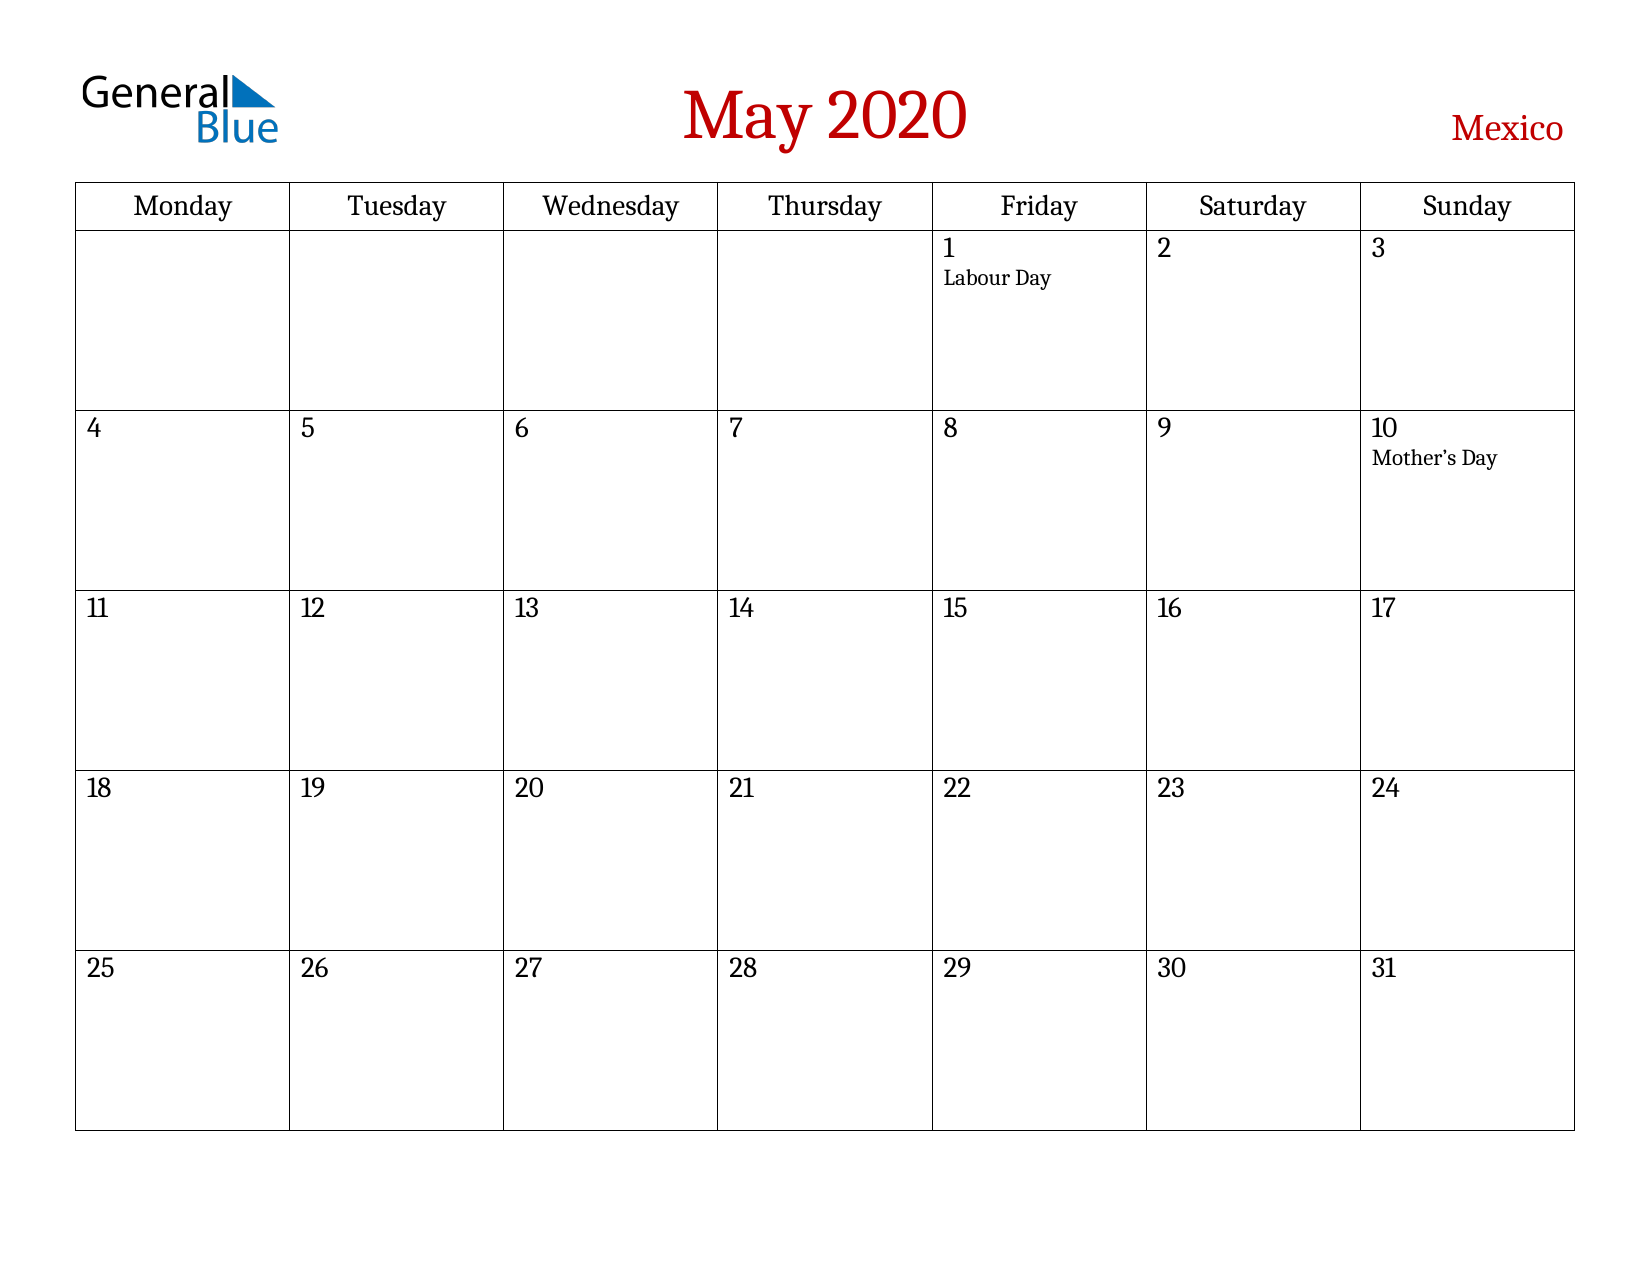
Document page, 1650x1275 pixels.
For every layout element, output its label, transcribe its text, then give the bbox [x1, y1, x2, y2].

table_cell [1147, 805, 1360, 950]
table_cell 13 [504, 591, 717, 625]
table_header [76, 75, 503, 182]
table_cell [1361, 265, 1574, 410]
table_cell [1147, 445, 1360, 590]
table_cell [933, 805, 1146, 950]
table_cell 26 [290, 951, 503, 985]
table_header Mexico [1146, 75, 1574, 182]
table_cell [504, 445, 717, 590]
table_cell 20 [504, 771, 717, 805]
table_cell [718, 231, 932, 264]
table_cell Tuesday [290, 183, 503, 230]
table_cell 30 [1147, 951, 1360, 985]
table_cell 23 [1147, 771, 1360, 805]
table_cell [718, 265, 932, 410]
table_cell [76, 231, 289, 264]
table_cell 9 [1147, 411, 1360, 444]
table_cell [290, 985, 503, 1130]
table_cell 2 [1147, 231, 1360, 264]
table_cell Labour Day [933, 265, 1146, 410]
table_cell 17 [1361, 591, 1574, 625]
table_cell [504, 265, 717, 410]
table_cell [1147, 265, 1360, 410]
table_cell 4 [76, 411, 289, 444]
table_cell 18 [76, 771, 289, 805]
table_cell [718, 625, 932, 770]
table_cell [76, 265, 289, 410]
table_cell 19 [290, 771, 503, 805]
table_cell [718, 805, 932, 950]
table_cell [718, 985, 932, 1130]
table_cell 1 [933, 231, 1146, 264]
table_cell [290, 265, 503, 410]
table_cell [933, 985, 1146, 1130]
table_cell Wednesday [504, 183, 717, 230]
table_cell [504, 985, 717, 1130]
table_cell 3 [1361, 231, 1574, 264]
table_cell [76, 985, 289, 1130]
table_cell 16 [1147, 591, 1360, 625]
table_cell 22 [933, 771, 1146, 805]
table_cell 29 [933, 951, 1146, 985]
table_cell Saturday [1147, 183, 1360, 230]
table_cell Sunday [1361, 183, 1574, 230]
table_cell 15 [933, 591, 1146, 625]
table_cell [76, 805, 289, 950]
table_cell [76, 625, 289, 770]
table_cell [76, 445, 289, 590]
table_cell [1147, 625, 1360, 770]
table_cell 10 [1361, 411, 1574, 444]
table_cell [290, 625, 503, 770]
table_cell [504, 805, 717, 950]
table_cell Mother’s Day [1361, 445, 1574, 590]
table_cell [933, 445, 1146, 590]
table_cell 11 [76, 591, 289, 625]
table_cell [1361, 805, 1574, 950]
table_cell [718, 445, 932, 590]
table_cell Friday [933, 183, 1146, 230]
table_cell 31 [1361, 951, 1574, 985]
table_cell 25 [76, 951, 289, 985]
table_cell 6 [504, 411, 717, 444]
table_cell [290, 231, 503, 264]
table_cell 12 [290, 591, 503, 625]
table_cell [504, 625, 717, 770]
table_cell 7 [718, 411, 932, 444]
table_cell [1361, 625, 1574, 770]
table_cell Monday [76, 183, 289, 230]
table_cell 27 [504, 951, 717, 985]
table_cell [933, 625, 1146, 770]
table_header May 2020 [504, 75, 1146, 182]
table_cell 5 [290, 411, 503, 444]
table_cell [290, 445, 503, 590]
table_cell 28 [718, 951, 932, 985]
table_cell [1361, 985, 1574, 1130]
table_cell 21 [718, 771, 932, 805]
table_cell [1147, 985, 1360, 1130]
table_cell [290, 805, 503, 950]
table_cell 24 [1361, 771, 1574, 805]
table_cell [504, 231, 717, 264]
table_cell 8 [933, 411, 1146, 444]
table_cell Thursday [718, 183, 932, 230]
picture [82, 75, 278, 143]
table_cell 14 [718, 591, 932, 625]
